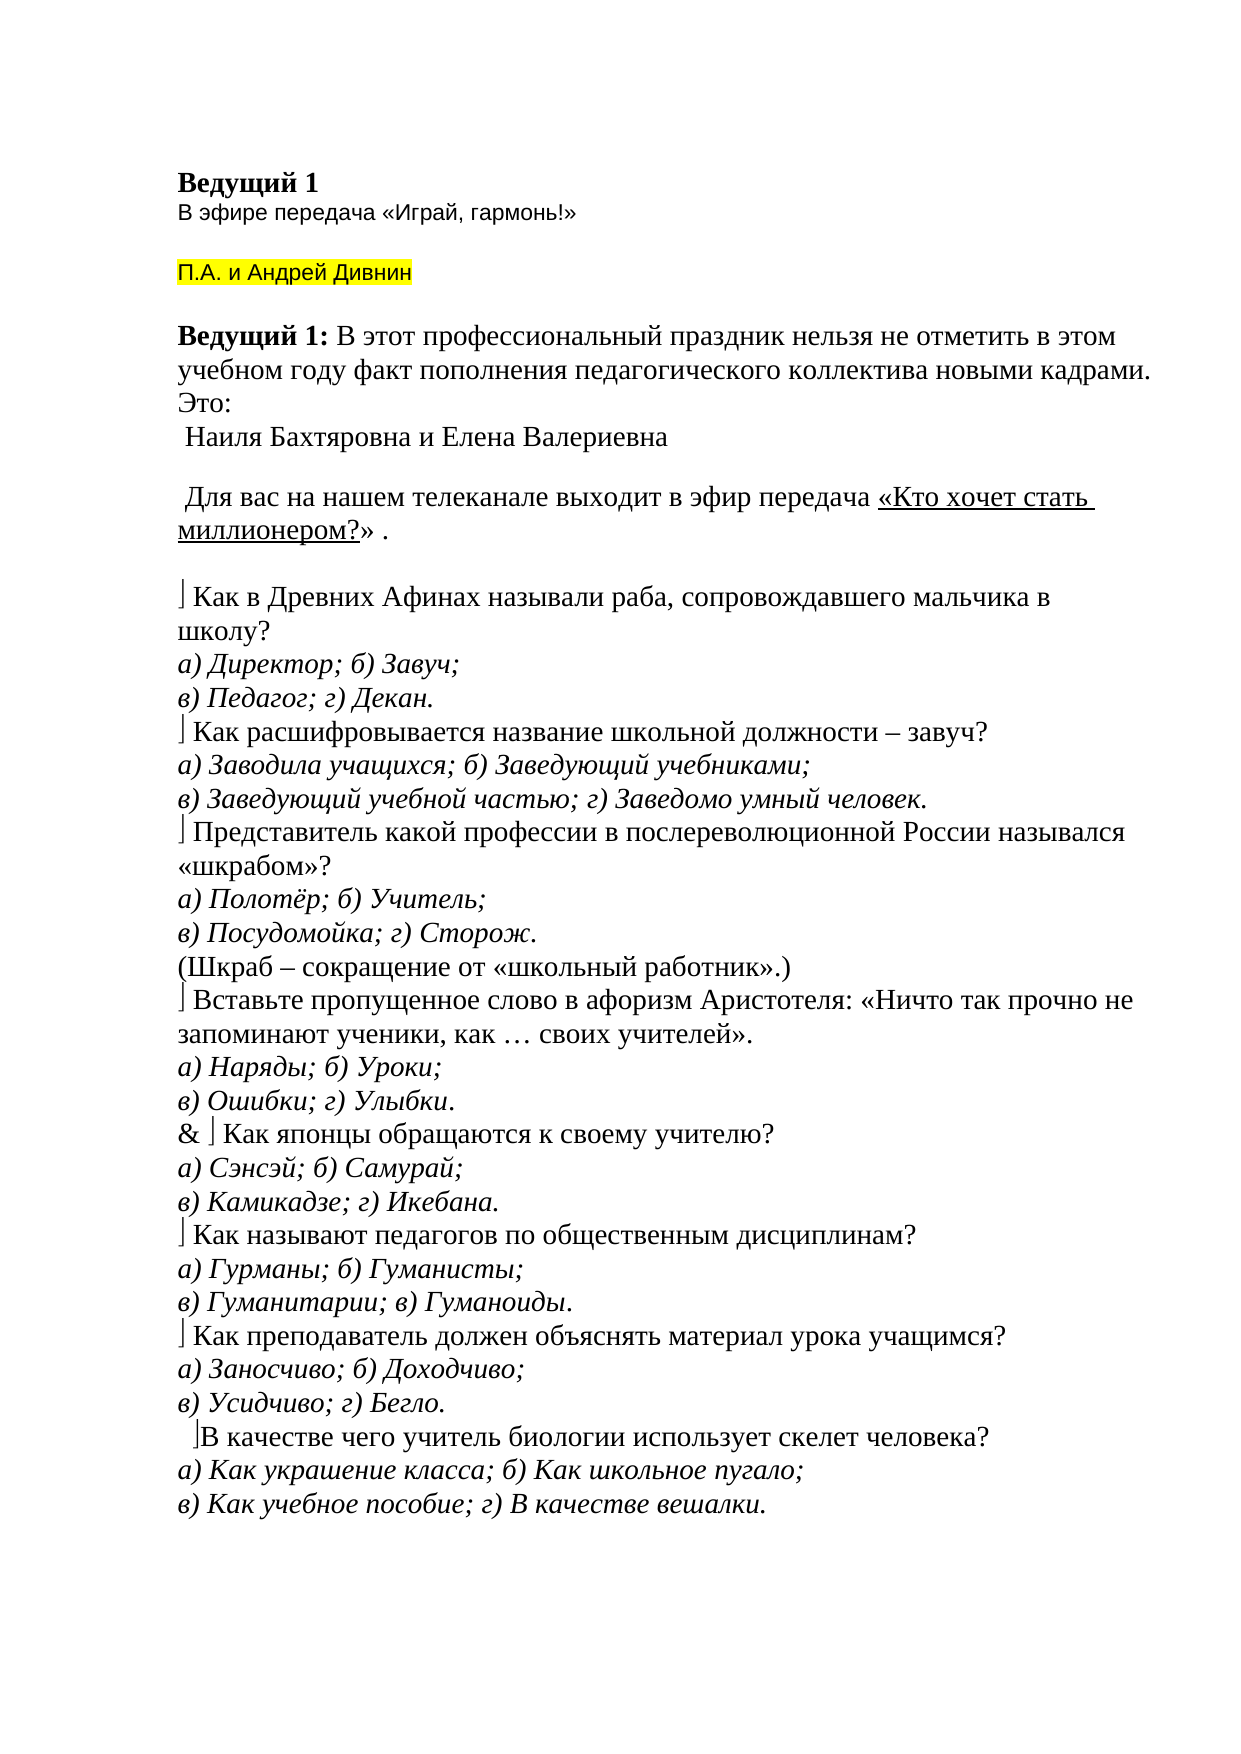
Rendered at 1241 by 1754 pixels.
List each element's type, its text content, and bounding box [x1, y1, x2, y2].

text Вставьте пропущенное слово в афоризм Аристотеля: «Ничто так прочно не запоминают ученики, как … своих учителей». а) Наряды; б) Уроки; в) Ошибки; г) Улыбки. [177, 982, 1152, 1117]
text Как называют педагогов по общественным дисциплинам? а) Гурманы; б) Гуманисты; в) Гуманитарии; в) Гуманоиды. [177, 1217, 1152, 1318]
text В качестве чего учитель биологии использует скелет человека? а) Как украшение класса; б) Как школьное пугало; в) Как учебное пособие; г) В качестве вешалки. [177, 1419, 1152, 1519]
text Представитель какой профессии в послереволюционной России назывался «шкрабом»? а) Полотёр; б) Учитель; в) Посудомойка; г) Сторож. (Шкраб – сокращение от «школьный работник».) [177, 814, 1152, 982]
text & Как японцы обращаются к своему учителю? а) Сэнсэй; б) Самурай; в) Камикадзе; г) Икебана. [177, 1117, 1152, 1217]
text П.А. и Андрей Дивнин [177, 258, 1152, 285]
text Как преподаватель должен объяснять материал урока учащимся? а) Заносчиво; б) Доходчиво; в) Усидчиво; г) Бегло. [177, 1318, 1152, 1419]
text Ведущий 1: В этот профессиональный праздник нельзя не отметить в этом учебном году факт пополнения педагогического коллектива новыми кадрами. Это: [177, 318, 1152, 419]
text В эфире передача «Играй, гармонь!» [177, 198, 1152, 225]
text Как расшифровывается название школьной должности – завуч? а) Заводила учащихся; б) Заведующий учебниками; в) Заведующий учебной частью; г) Заведомо умный человек. [177, 714, 1152, 814]
text Как в Древних Афинах называли раба, сопровождавшего мальчика в школу? а) Директор; б) Завуч; в) Педагог; г) Декан. [177, 579, 1152, 714]
text Для вас на нашем телеканале выходит в эфир передача «Кто хочет стать миллионером?» . [177, 479, 1152, 546]
text Наиля Бахтяровна и Елена Валериевна [177, 419, 1152, 452]
text Ведущий 1 [177, 165, 1152, 198]
